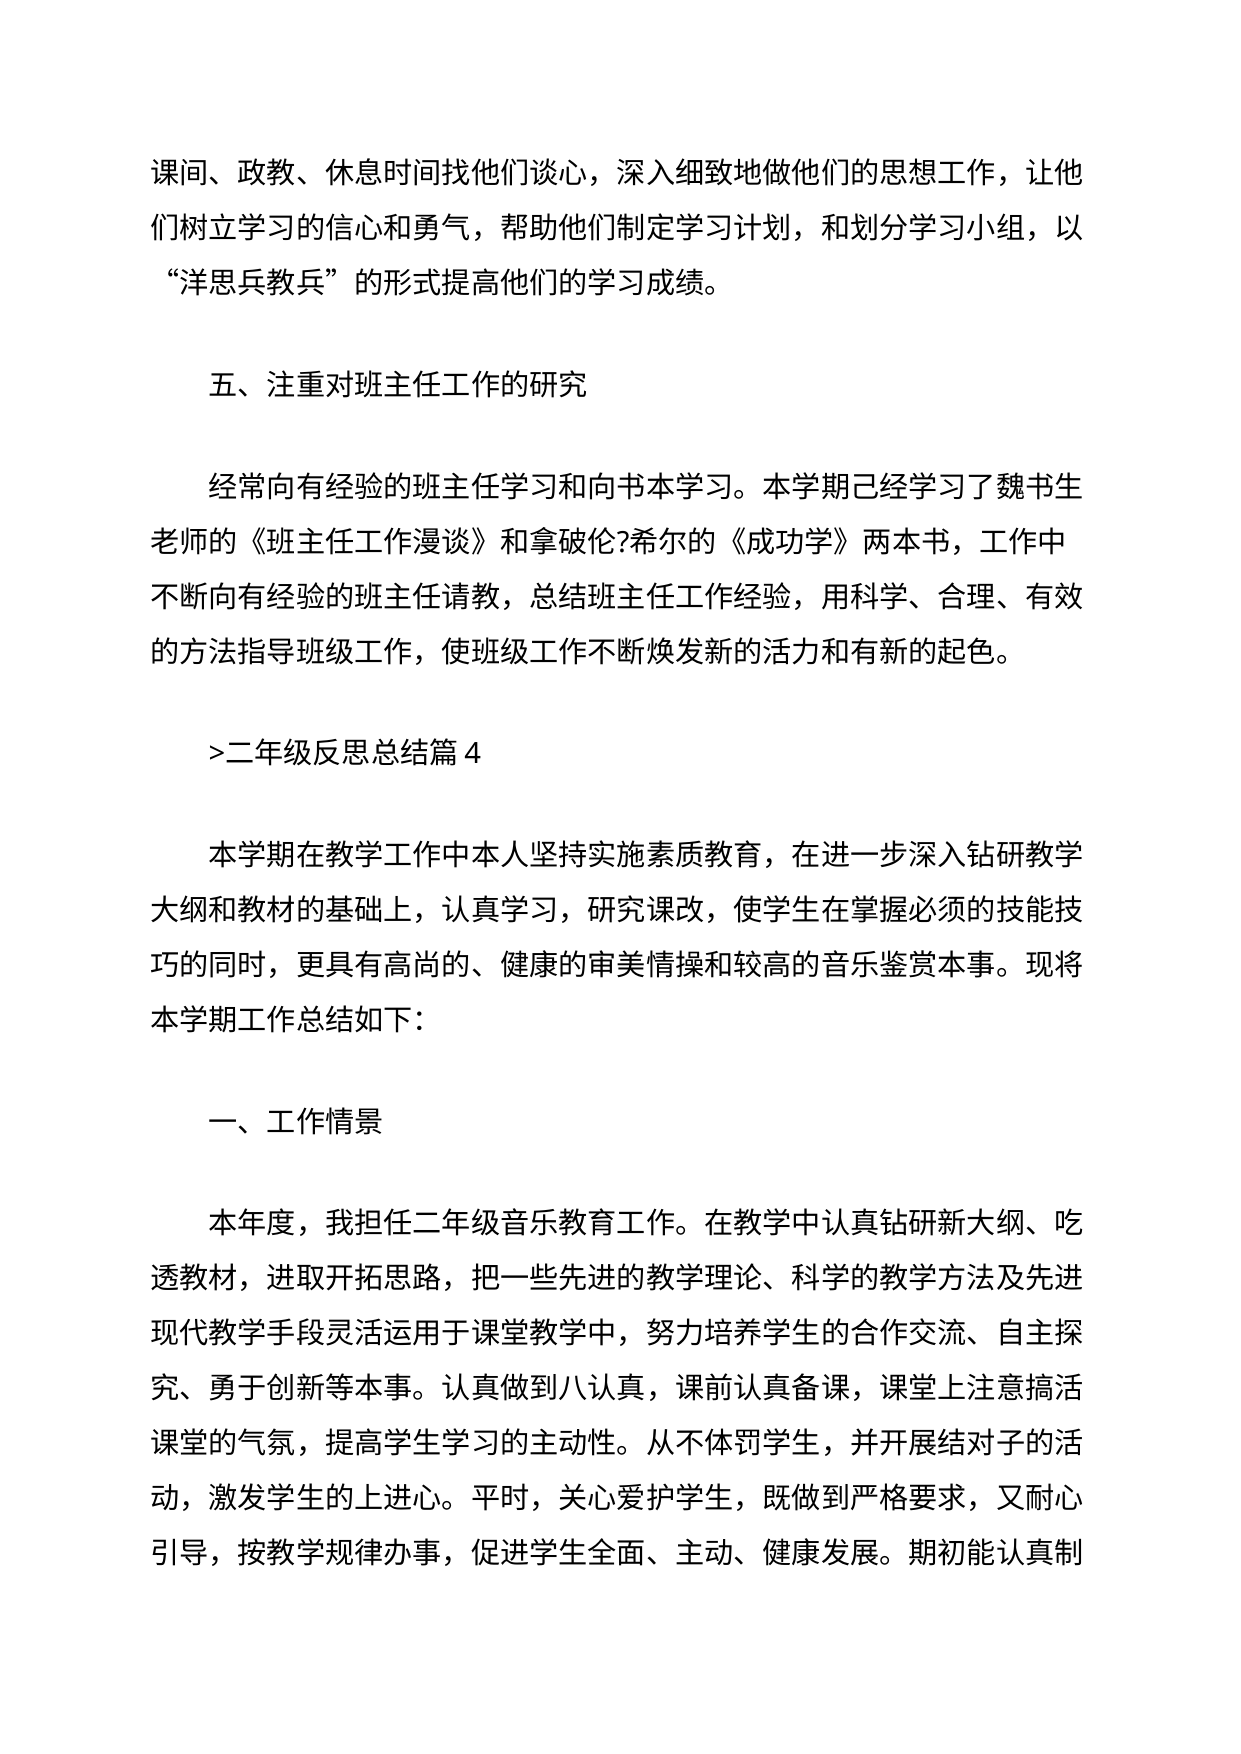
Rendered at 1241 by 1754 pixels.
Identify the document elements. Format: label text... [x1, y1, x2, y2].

text >二年级反思总结篇4 [150, 730, 1090, 772]
text 经常向有经验的班主任学习和向书本学习。本学期己经学习了魏书生老师的《班主任工作漫谈》和拿破伦?希尔的《成功学》两本书，工作中不断向有经验的班主任请教，总结班主任工作经验，用科学、合理、有效的方法指导班级工作，使班级工作不断焕发新的活力和有新的起色。 [150, 463, 1090, 670]
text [150, 150, 1090, 302]
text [150, 1200, 1090, 1572]
text 一、工作情景 [150, 1098, 1090, 1141]
text 本学期在教学工作中本人坚持实施素质教育，在进一步深入钻研教学大纲和教材的基础上，认真学习，研究课改，使学生在掌握必须的技能技巧的同时，更具有高尚的、健康的审美情操和较高的音乐鉴赏本事。现将本学期工作总结如下： [150, 832, 1090, 1039]
text 五、注重对班主任工作的研究 [150, 362, 1090, 404]
